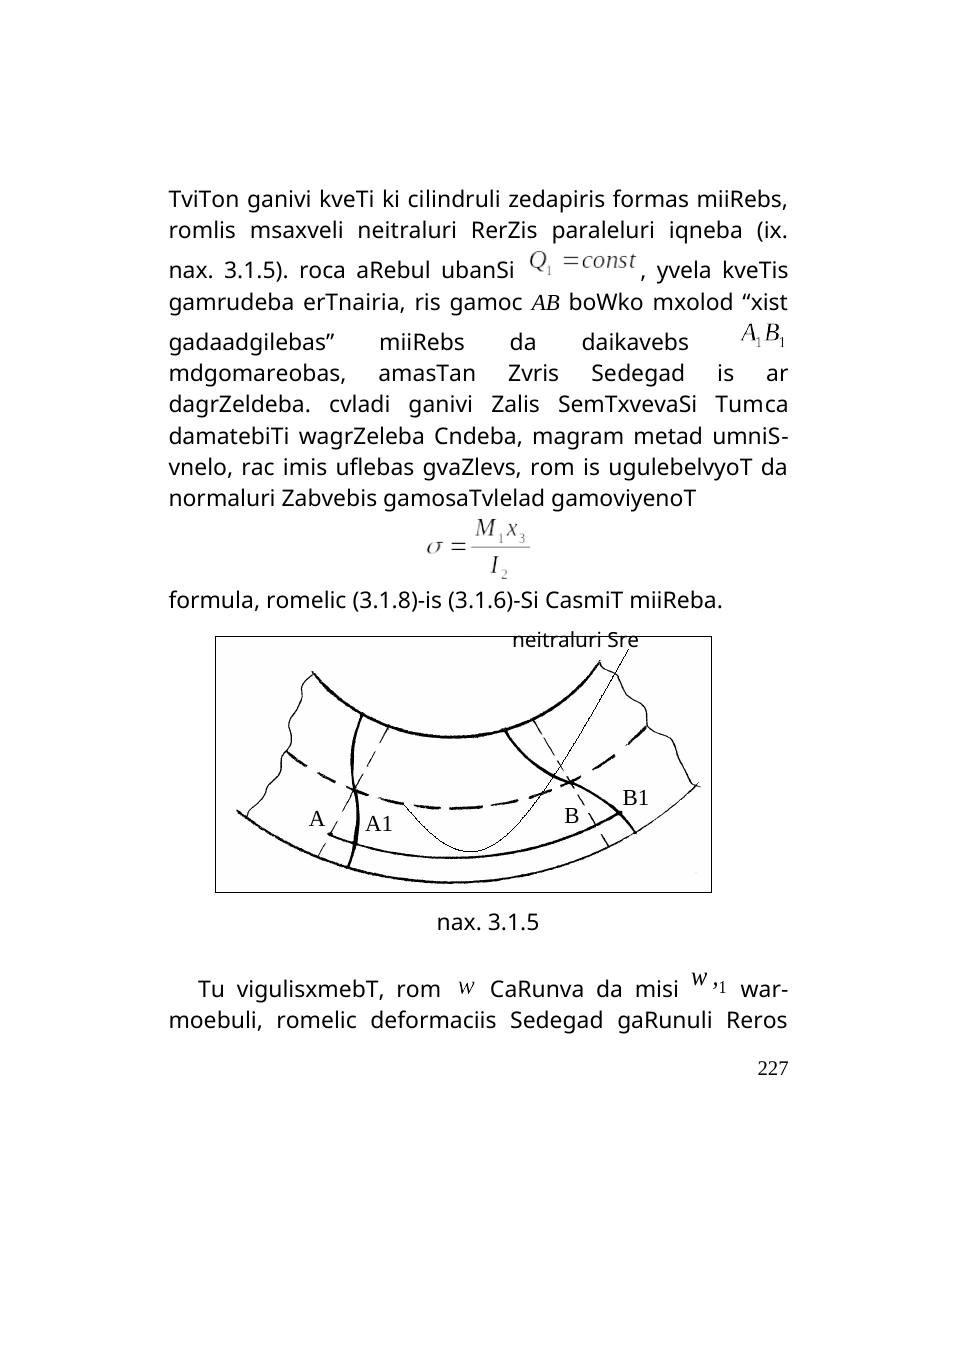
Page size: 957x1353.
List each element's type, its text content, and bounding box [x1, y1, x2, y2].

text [168, 962, 788, 1036]
text nax. 3.1.5 [168, 628, 788, 937]
text formula, romelic (3.1.8)-is (3.1.6)-Si CasmiT miiReba. [168, 584, 788, 615]
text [168, 183, 788, 513]
